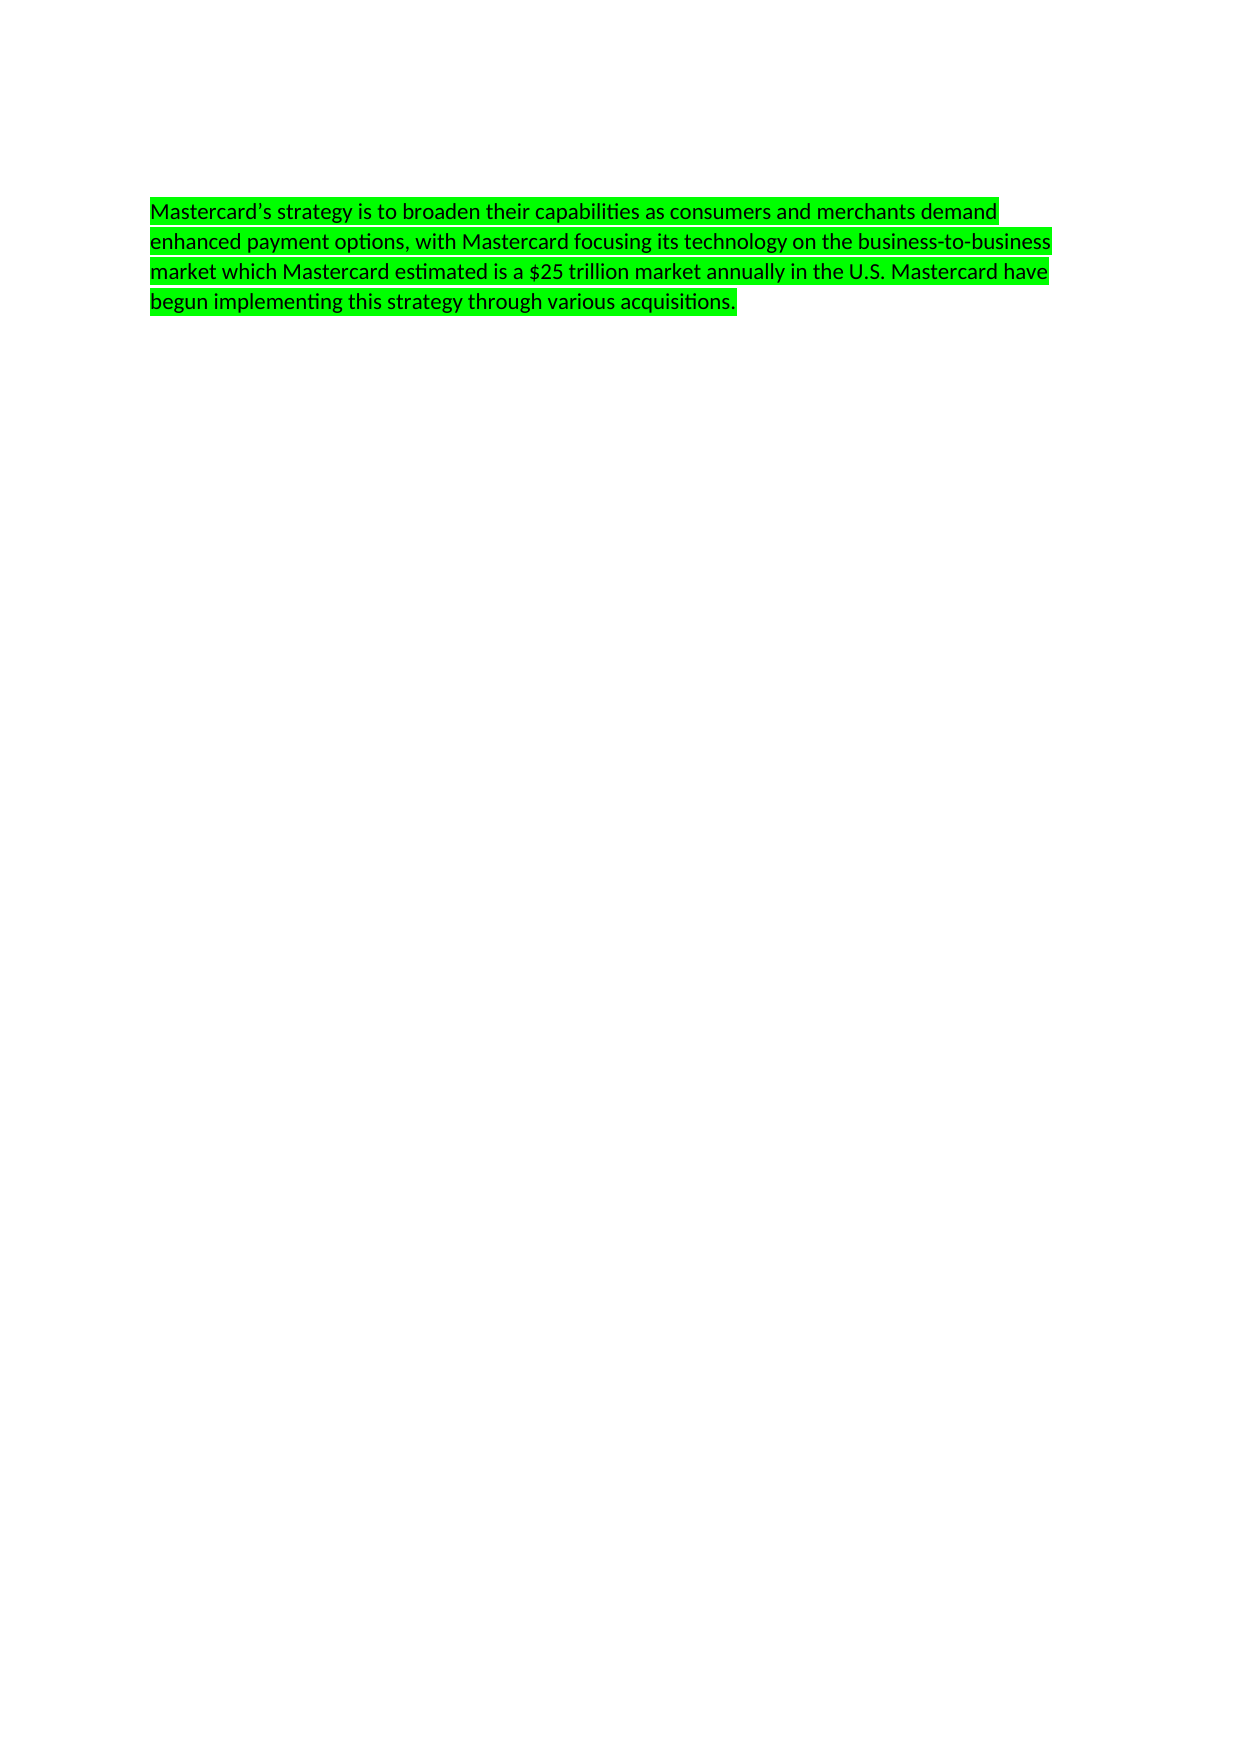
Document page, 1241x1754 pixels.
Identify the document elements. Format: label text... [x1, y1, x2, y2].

text Mastercard’s strategy is to broaden their capabilities as consumers and merchants demand enhanced payment options, with Mastercard focusing its technology on the business-to-business market which Mastercard estimated is a $25 trillion market annually in the U.S. Mastercard have begun implementing this strategy through various acquisitions. [150, 197, 1090, 316]
